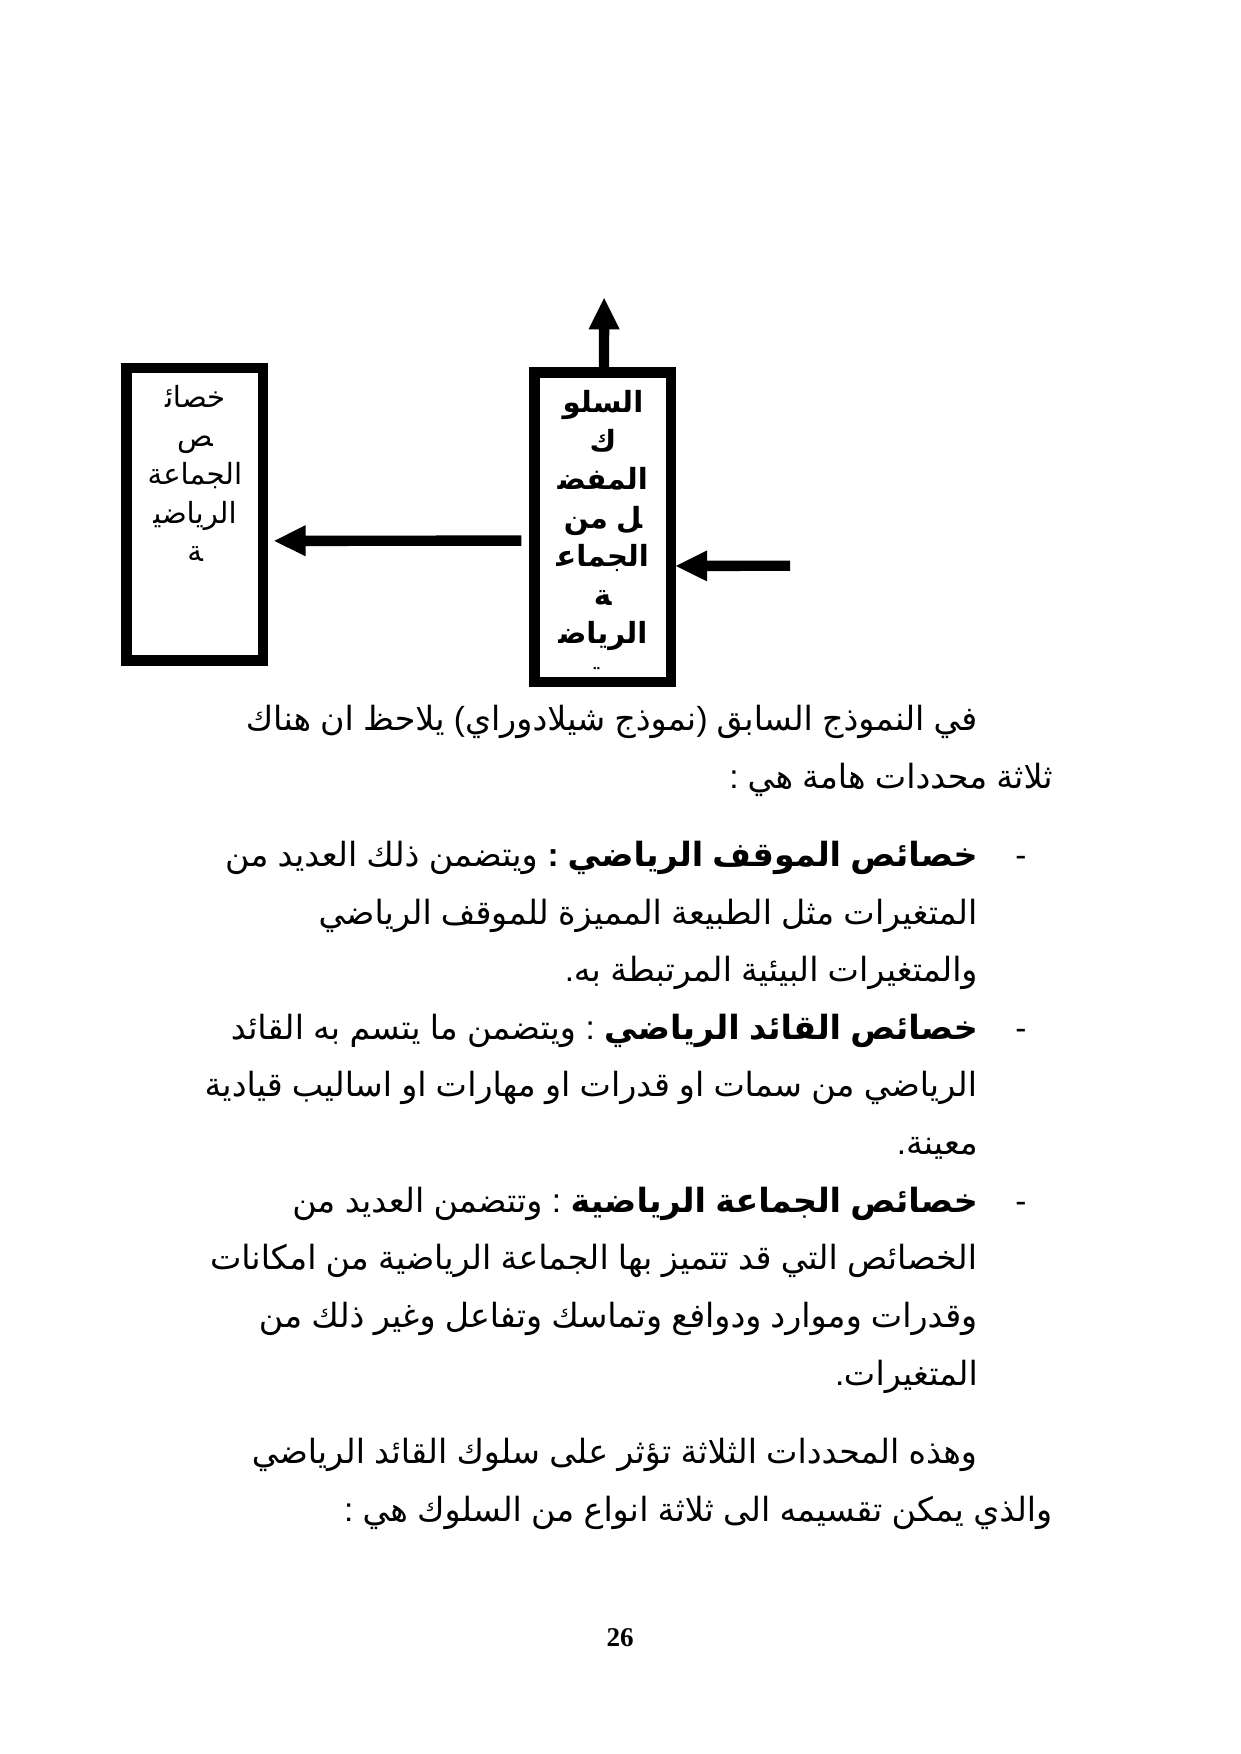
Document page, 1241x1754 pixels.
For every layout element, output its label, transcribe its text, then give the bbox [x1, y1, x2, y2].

text في النموذج السابق (نموذج شيلادوراي) يلاحظ ان هناك ثلاثة محددات هامة هي : [187, 699, 1053, 795]
text وهذه المحددات الثلاثة تؤثر على سلوك القائد الرياضي والذي يمكن تقسيمه الى ثلاثة انواع من السلوك هي : [187, 1432, 1053, 1528]
list خصائص الجماعة الرياضية : وتتضمن العديد من الخصائص التي قد تتميز بها الجماعة الرياضية من امكانات وقدرات وموارد ودوافع وتماسك وتفاعل وغير ذلك من المتغيرات. [187, 1181, 1015, 1392]
list خصائص الموقف الرياضي : ويتضمن ذلك العديد من المتغيرات مثل الطبيعة المميزة للموقف الرياضي والمتغيرات البيئية المرتبطة به. [187, 835, 1015, 989]
list خصائص القائد الرياضي : ويتضمن ما يتسم به القائد الرياضي من سمات او قدرات او مهارات او اساليب قيادية معينة. [187, 1008, 1015, 1162]
